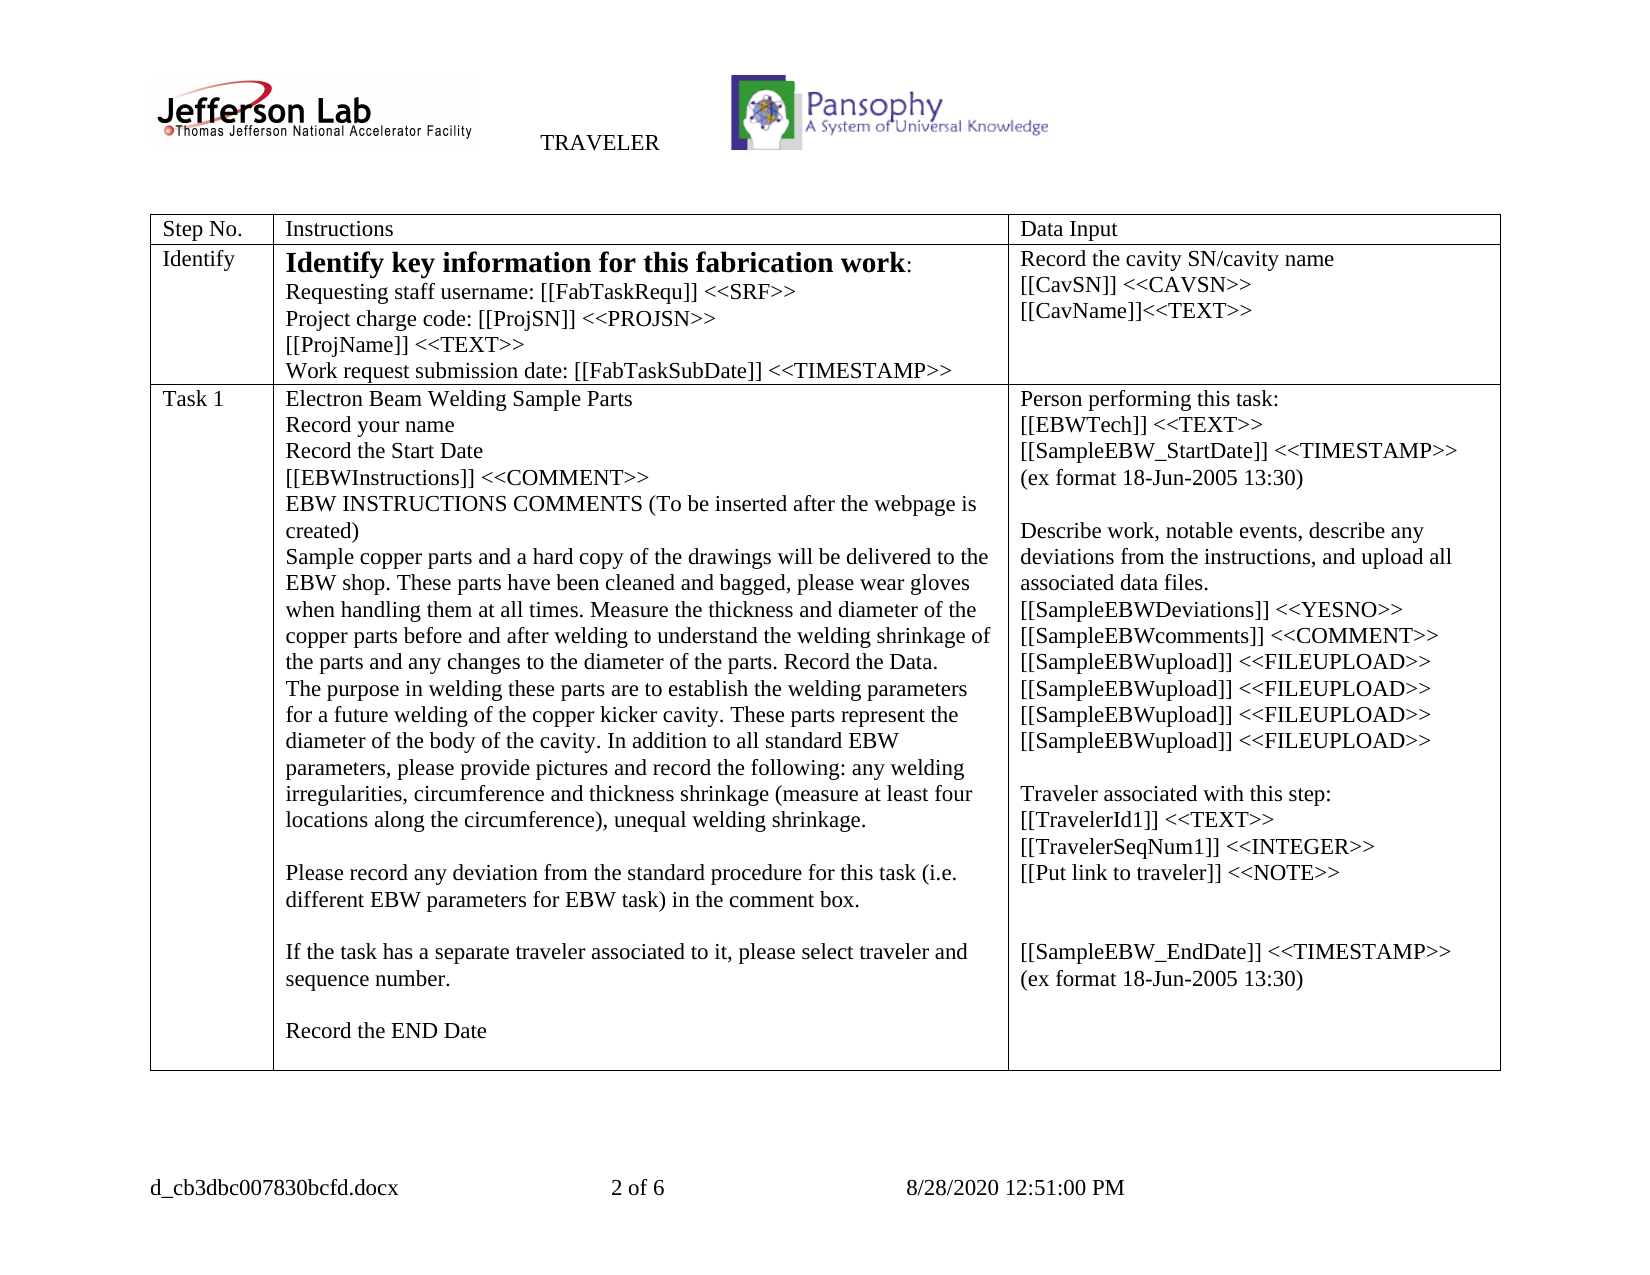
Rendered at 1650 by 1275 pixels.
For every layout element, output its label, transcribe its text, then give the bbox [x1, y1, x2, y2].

table_header Step No. [151, 215, 273, 244]
table_cell Identify [151, 245, 273, 384]
table_cell Electron Beam Welding Sample Parts Record your name Record the Start Date [[EBWInstructions]] <<COMMENT>> EBW INSTRUCTIONS COMMENTS (To be inserted after the webpage is created) Sample copper parts and a hard copy of the drawings will be delivered to the EBW shop. These parts have been cleaned and bagged, please wear gloves when handling them at all times. Measure the thickness and diameter of the copper parts before and after welding to understand the welding shrinkage of the parts and any changes to the diameter of the parts. Record the Data. The purpose in welding these parts are to establish the welding parameters for a future welding of the copper kicker cavity. These parts represent the diameter of the body of the cavity. In addition to all standard EBW parameters, please provide pictures and record the following: any welding irregularities, circumference and thickness shrinkage (measure at least four locations along the circumference), unequal welding shrinkage. Please record any deviation from the standard procedure for this task (i.e. different EBW parameters for EBW task) in the comment box. If the task has a separate traveler associated to it, please select traveler and sequence number. Record the END Date [274, 385, 1008, 1070]
table_cell Identify key information for this fabrication work: Requesting staff username: [[FabTaskRequ]] <<SRF>> Project charge code: [[ProjSN]] <<PROJSN>> [[ProjName]] <<TEXT>> Work request submission date: [[FabTaskSubDate]] <<TIMESTAMP>> [274, 245, 1008, 384]
table_cell Person performing this task: [[EBWTech]] <<TEXT>> [[SampleEBW_StartDate]] <<TIMESTAMP>> (ex format 18-Jun-2005 13:30) Describe work, notable events, describe any deviations from the instructions, and upload all associated data files. [[SampleEBWDeviations]] <<YESNO>> [[SampleEBWcomments]] <<COMMENT>> [[SampleEBWupload]] <<FILEUPLOAD>> [[SampleEBWupload]] <<FILEUPLOAD>> [[SampleEBWupload]] <<FILEUPLOAD>> [[SampleEBWupload]] <<FILEUPLOAD>> Traveler associated with this step: [[TravelerId1]] <<TEXT>> [[TravelerSeqNum1]] <<INTEGER>> [[Put link to traveler]] <<NOTE>> [[SampleEBW_EndDate]] <<TIMESTAMP>> (ex format 18-Jun-2005 13:30) [1009, 385, 1500, 1070]
picture [150, 75, 477, 150]
table_header Data Input [1009, 215, 1500, 244]
table_cell Record the cavity SN/cavity name [[CavSN]] <<CAVSN>> [[CavName]]<<TEXT>> [1009, 245, 1500, 384]
picture [731, 75, 1050, 150]
table_cell Task 1 [151, 385, 273, 1070]
table_header Instructions [274, 215, 1008, 244]
